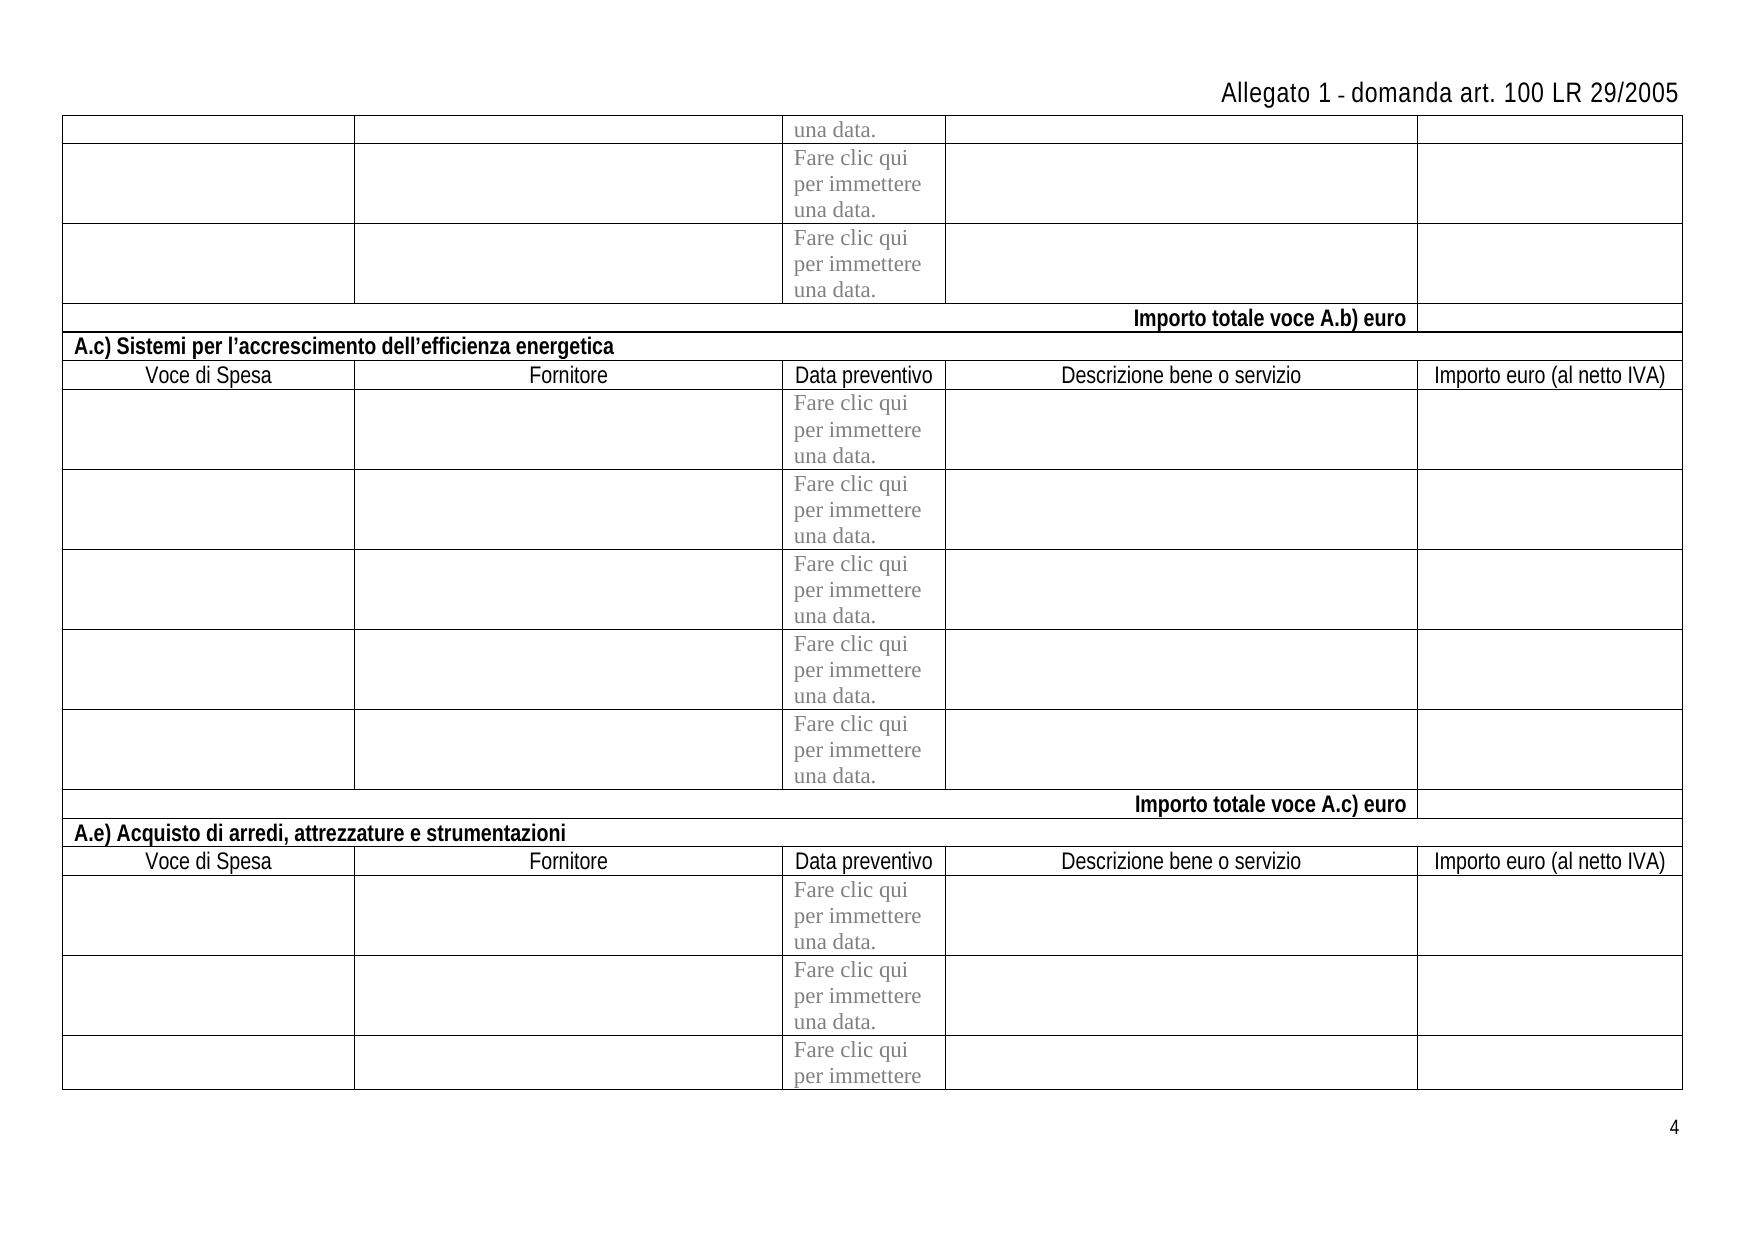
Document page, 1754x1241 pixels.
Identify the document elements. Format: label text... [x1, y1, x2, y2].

table_cell Voce di Spesa [63, 361, 354, 388]
table_cell Descrizione bene o servizio [946, 361, 1417, 388]
table_cell Importo euro (al netto IVA) [1418, 847, 1682, 874]
table_cell Importo euro (al netto IVA) [1418, 361, 1682, 388]
table_cell Importo totale voce A.b) euro [63, 304, 1417, 331]
table_cell Voce di Spesa [63, 847, 354, 874]
table_cell Data preventivo [783, 847, 945, 874]
table_cell Fornitore [355, 847, 782, 874]
table_cell Descrizione bene o servizio [946, 847, 1417, 874]
table_cell A.e) Acquisto di arredi, attrezzature e strumentazioni [63, 819, 1682, 846]
table_cell Fornitore [355, 361, 782, 388]
table_cell Data preventivo [783, 361, 945, 388]
table_cell A.c) Sistemi per l’accrescimento dell’efficienza energetica [63, 333, 1682, 360]
table_cell Importo totale voce A.c) euro [63, 790, 1417, 817]
